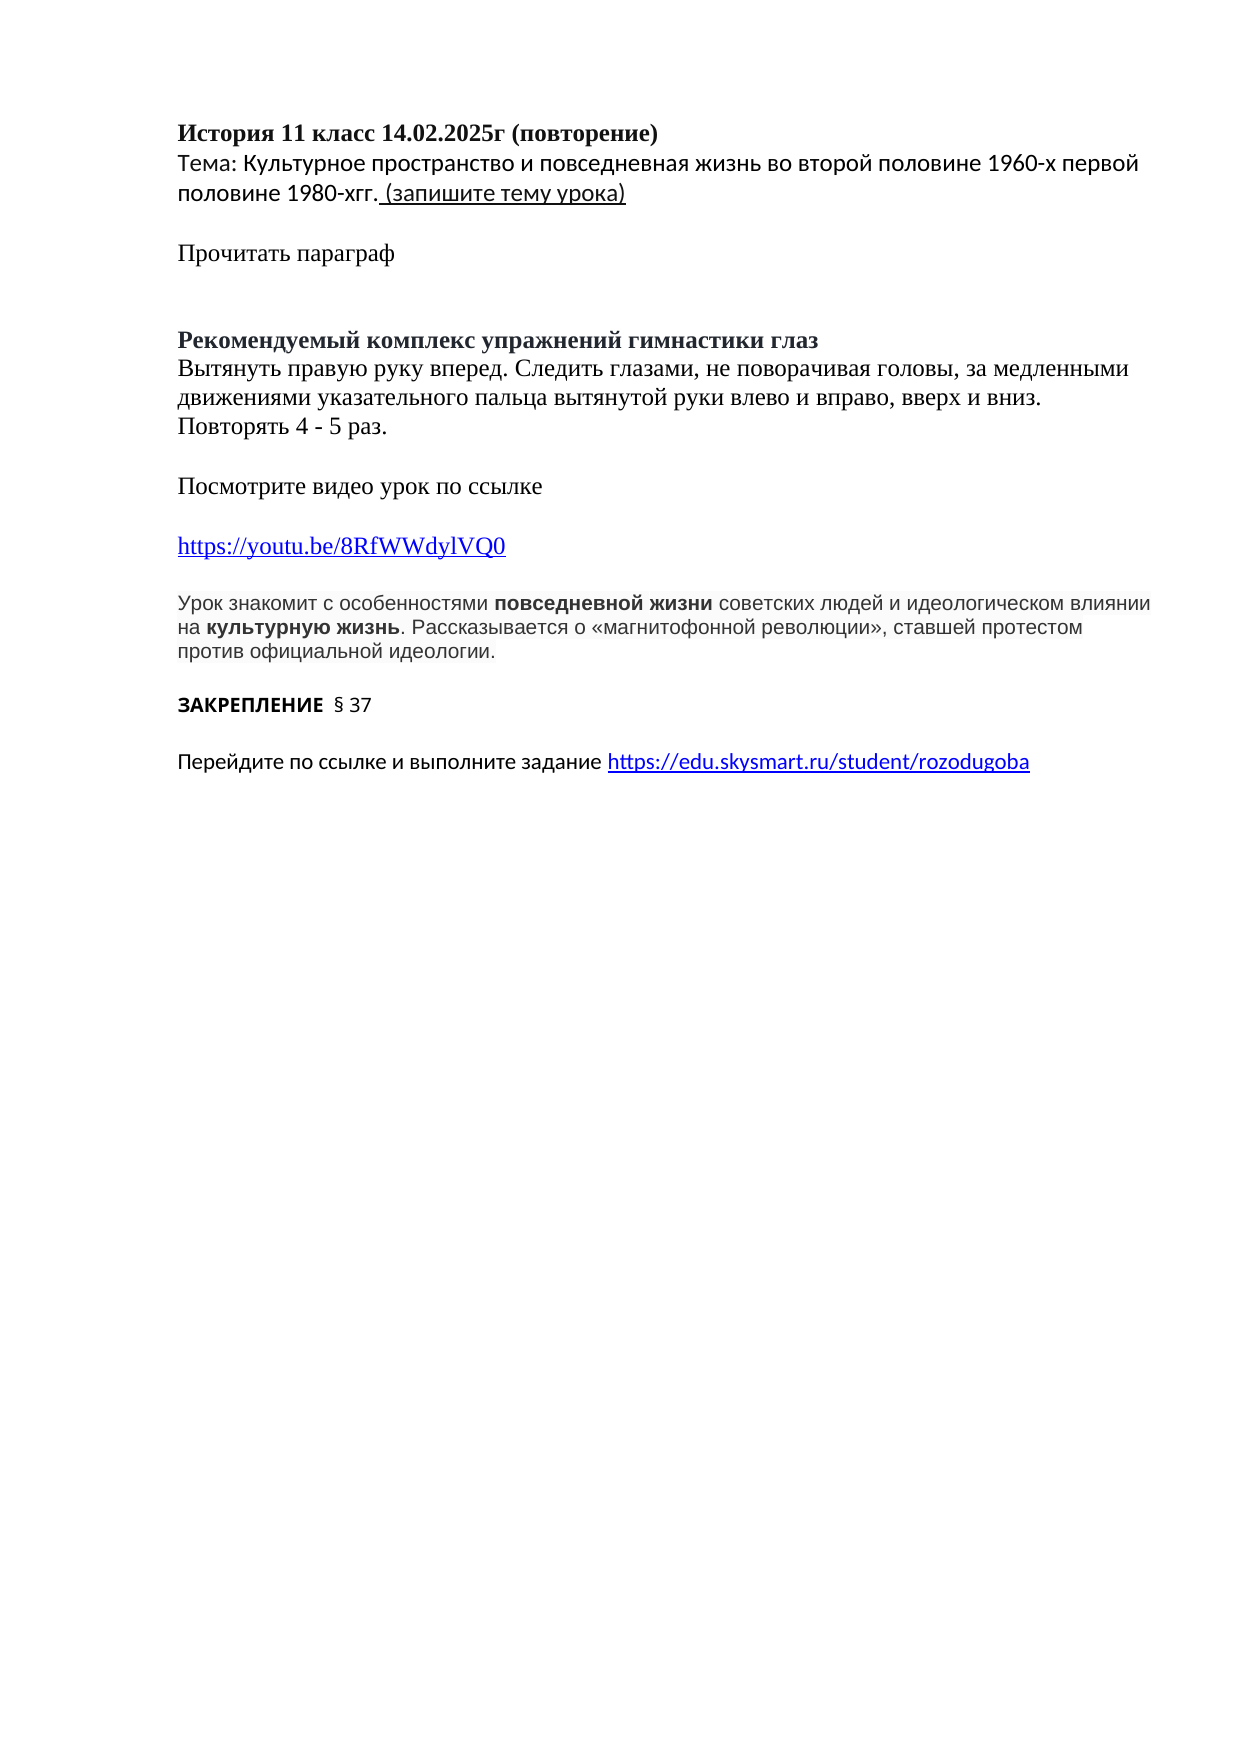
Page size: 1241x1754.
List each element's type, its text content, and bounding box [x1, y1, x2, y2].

text Прочитать параграф [177, 238, 1152, 266]
text Рекомендуемый комплекс упражнений гимнастики глаз [177, 325, 1152, 353]
text История 11 класс 14.02.2025г (повторение) [177, 118, 1152, 147]
text ЗАКРЕПЛЕНИЕ § 37 [177, 692, 1152, 718]
text Тема: Культурное пространство и повседневная жизнь во второй половине 1960-х первой половине 1980-хгг. (запишите тему урока) [177, 147, 1152, 208]
text https://youtu.be/8RfWWdylVQ0 [177, 531, 1152, 560]
text Урок знакомит с особенностями повседневной жизни советских людей и идеологическом влиянии на культурную жизнь. Рассказывается о «магнитофонной революции», ставшей протестом против официальной идеологии. [496, 591, 1152, 663]
text Перейдите по ссылке и выполните задание https://edu.skysmart.ru/student/rozodugoba [177, 747, 1152, 775]
text Посмотрите видео урок по ссылке [177, 471, 1152, 500]
text Вытянуть правую руку вперед. Следить глазами, не поворачивая головы, за медленными движениями указательного пальца вытянутой руки влево и вправо, вверх и вниз. Повторять 4 - 5 раз. [177, 353, 1152, 440]
